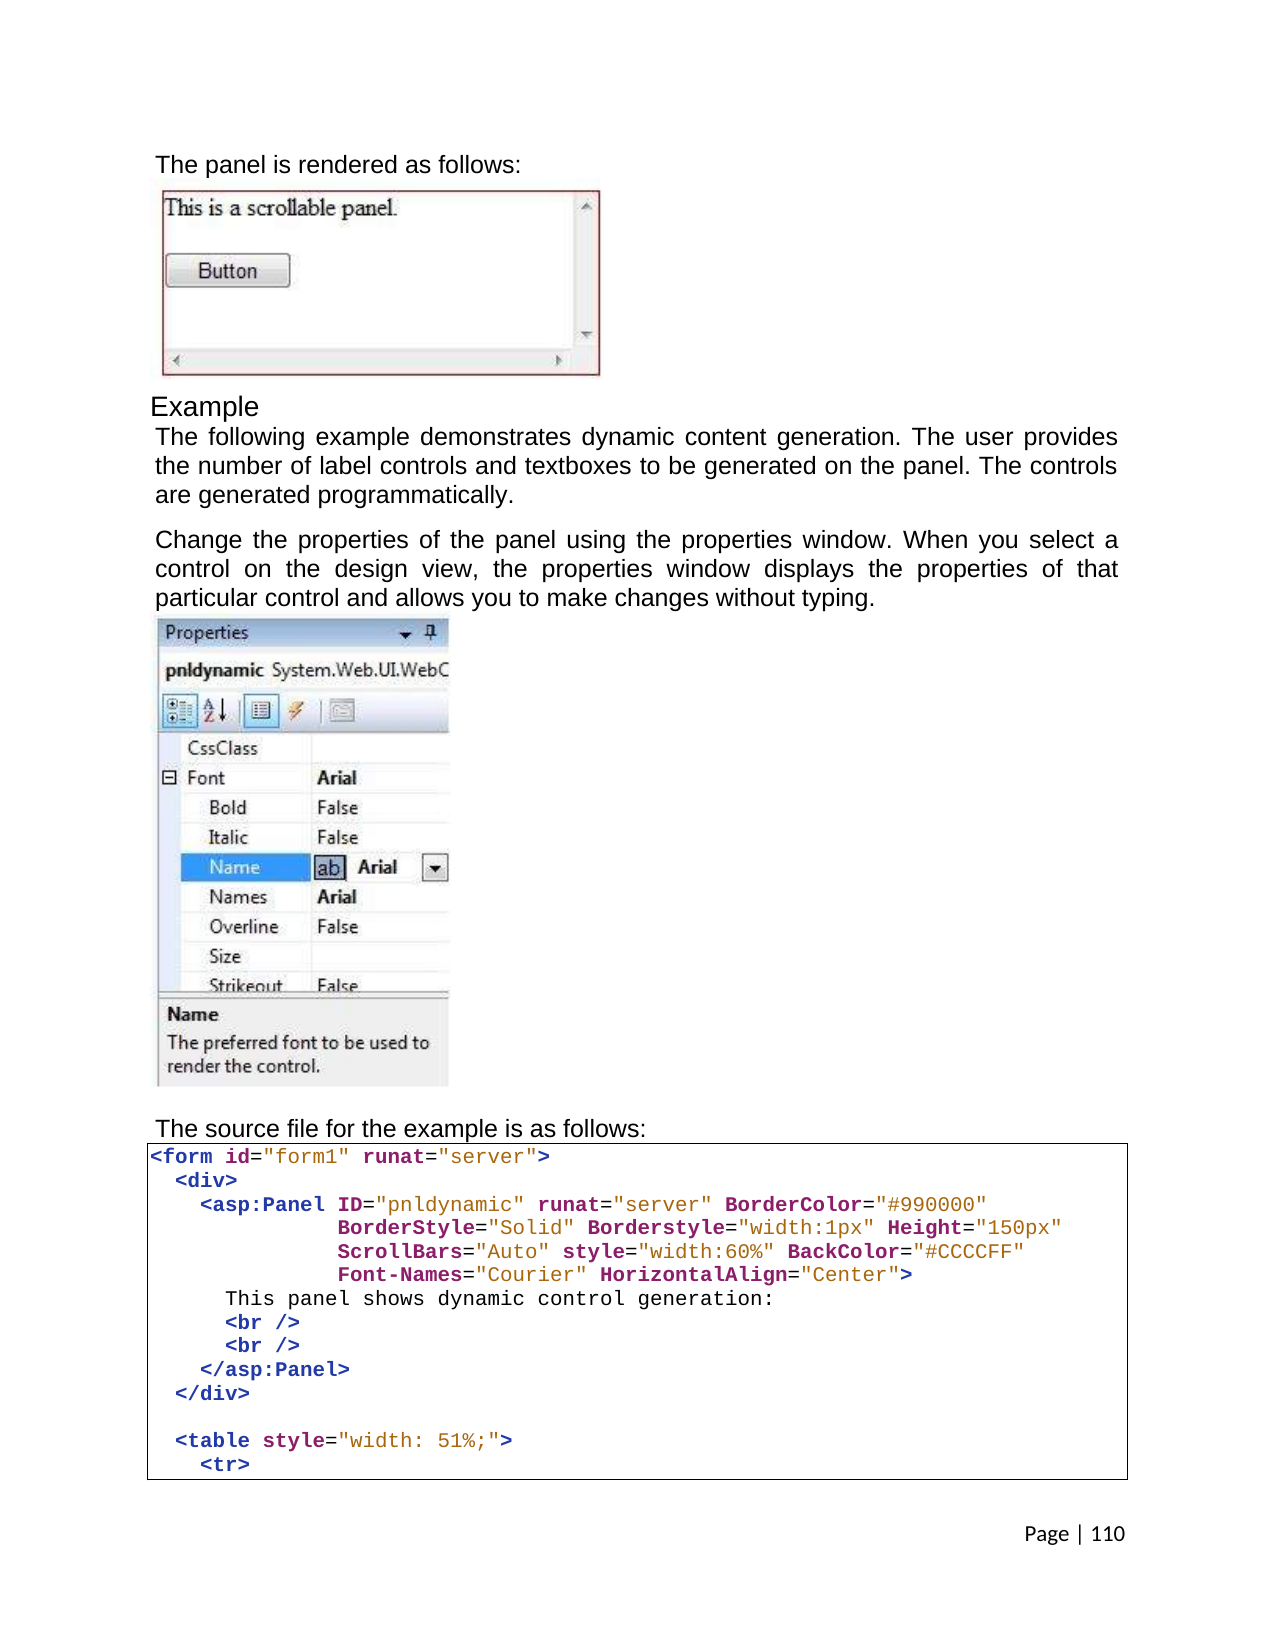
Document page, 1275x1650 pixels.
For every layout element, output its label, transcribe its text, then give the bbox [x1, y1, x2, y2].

text Font-Names="Courier" HorizontalAlign="Center"> [150, 1264, 1125, 1288]
picture [150, 611, 452, 1090]
text The panel is rendered as follows: [155, 150, 1120, 179]
text The source file for the example is as follows: [155, 1114, 1120, 1143]
text Example [150, 390, 1125, 422]
picture [150, 178, 616, 390]
text The following example demonstrates dynamic content generation. The user provides the number of label controls and textboxes to be generated on the panel. The controls are generated programmatically. [155, 422, 1120, 508]
text BorderStyle="Solid" Borderstyle="width:1px" Height="150px" [150, 1217, 1125, 1241]
text <br /> [150, 1312, 1125, 1335]
text <asp:Panel ID="pnldynamic" runat="server" BorderColor="#990000" [150, 1193, 1125, 1217]
text </asp:Panel> [150, 1359, 1125, 1383]
text <div> [150, 1170, 1125, 1193]
text This panel shows dynamic control generation: [150, 1288, 1125, 1312]
text <form id="form1" runat="server"> [148, 1144, 1127, 1170]
text </div> [150, 1383, 1125, 1406]
text ScrollBars="Auto" style="width:60%" BackColor="#CCCCFF" [150, 1241, 1125, 1264]
text <br /> [150, 1335, 1125, 1359]
text Change the properties of the panel using the properties window. When you select a control on the design view, the properties window displays the properties of that particular control and allows you to make changes without typing. [155, 525, 1120, 611]
text <tr> [148, 1451, 1127, 1479]
text <table style="width: 51%;"> [150, 1430, 1125, 1451]
